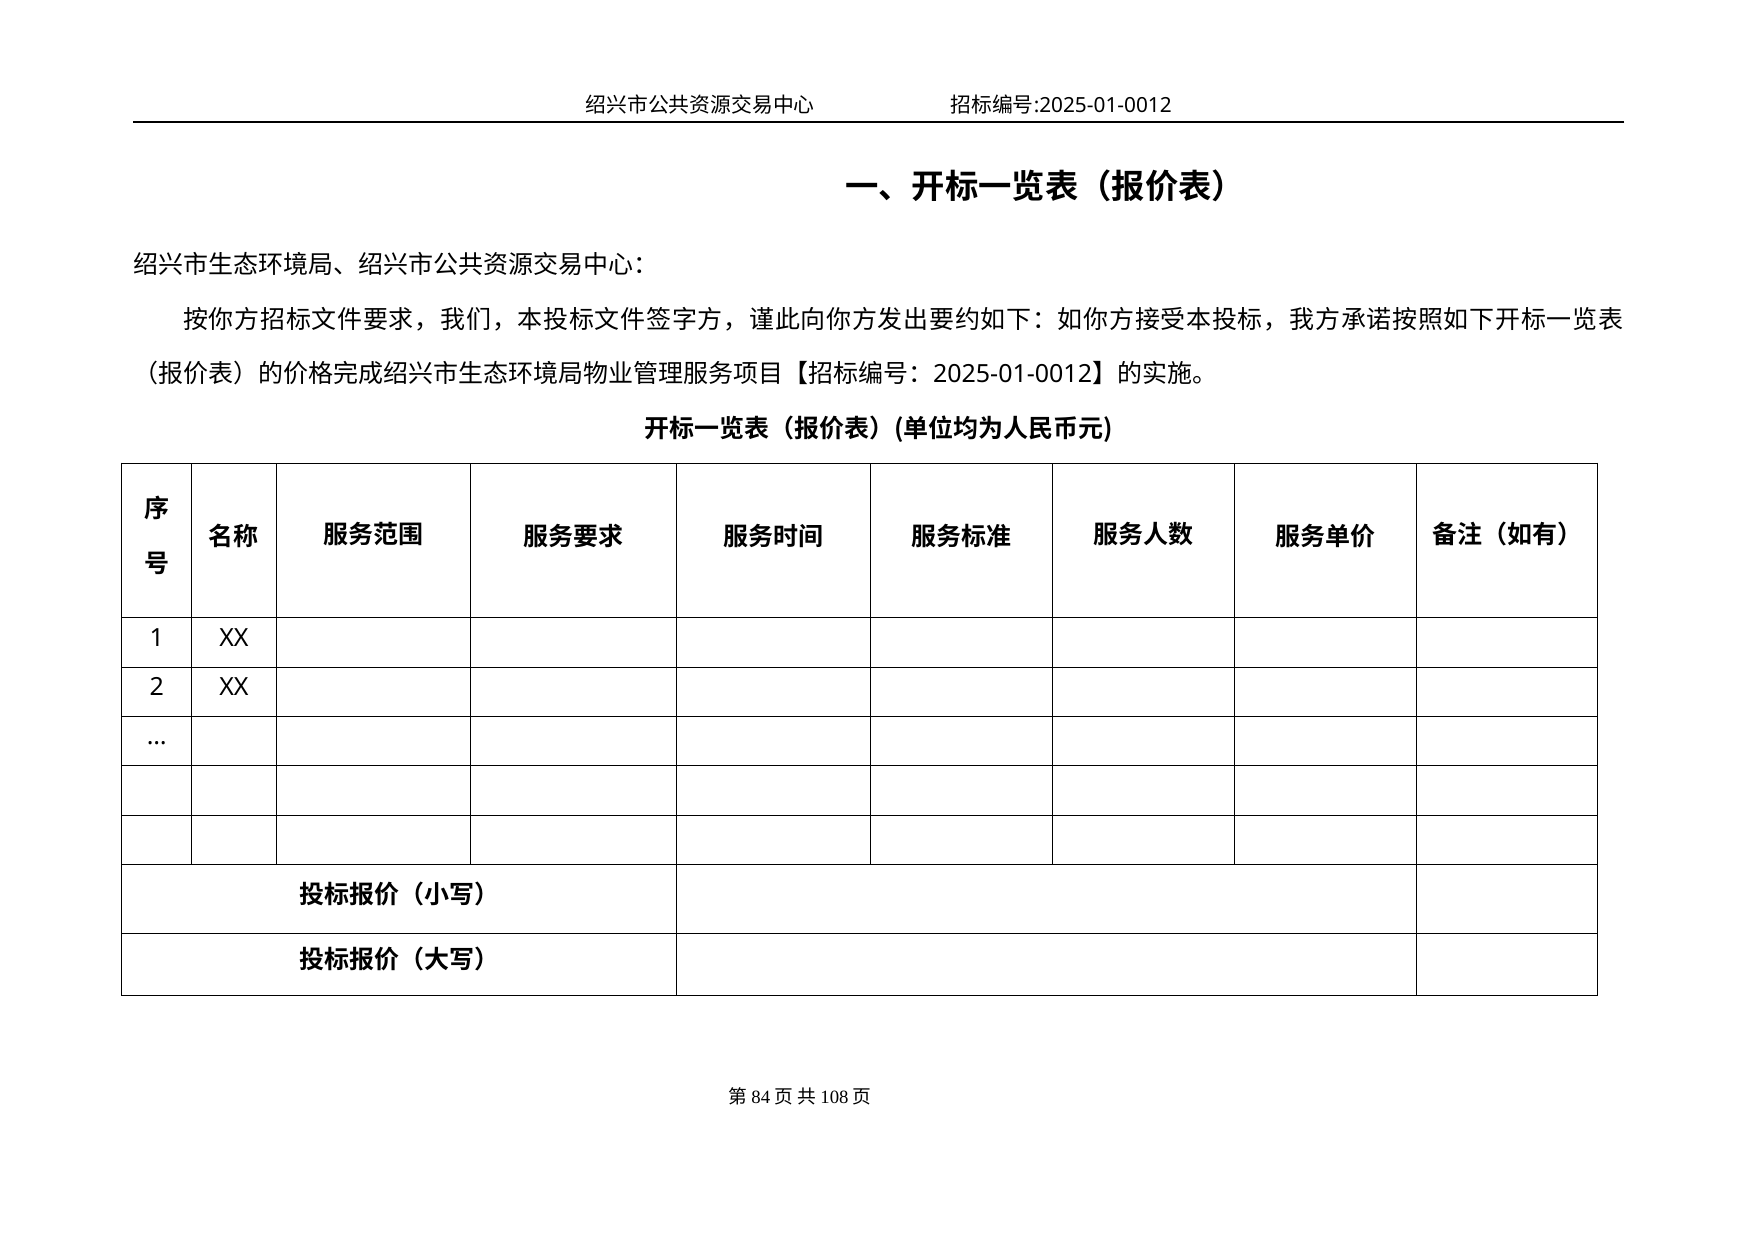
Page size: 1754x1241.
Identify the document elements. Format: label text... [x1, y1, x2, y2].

table_cell [871, 618, 1052, 667]
table_cell [1417, 618, 1597, 667]
text 一、开标一览表（报价表） [398, 160, 1624, 208]
table_cell [871, 816, 1052, 864]
table_cell 2 [122, 668, 191, 716]
table_cell 1 [122, 618, 191, 667]
table_cell [1417, 865, 1597, 933]
table_cell [1053, 717, 1234, 765]
table_cell … [122, 717, 191, 765]
table_cell 投标报价（小写） [122, 865, 676, 933]
table_cell [1417, 934, 1597, 995]
text 按你方招标文件要求，我们，本投标文件签字方，谨此向你方发出要约如下：如你方接受本投标，我方承诺按照如下开标一览表（报价表）的价格完成绍兴市生态环境局物业管理服务项目【招标编号：2025-01-0012】的实施。 [133, 299, 1624, 390]
table_header 服务时间 [677, 464, 870, 617]
table_cell [192, 766, 276, 815]
table_cell [122, 766, 191, 815]
table_cell [192, 717, 276, 765]
table_header 服务人数 [1053, 464, 1234, 617]
table_header 名称 [192, 464, 276, 617]
table_header 序号 [122, 464, 191, 617]
table_cell [871, 668, 1052, 716]
table_cell [122, 816, 191, 864]
table_cell [1053, 816, 1234, 864]
table_cell [871, 717, 1052, 765]
table_cell [677, 766, 870, 815]
table_header 服务单价 [1235, 464, 1416, 617]
table_cell [471, 668, 676, 716]
table_cell [471, 618, 676, 667]
table_header 服务范围 [277, 464, 470, 617]
table_cell [1053, 766, 1234, 815]
table_cell 投标报价（大写） [122, 934, 676, 995]
table_cell [677, 668, 870, 716]
table_cell [1235, 668, 1416, 716]
table_cell [192, 816, 276, 864]
table_cell [1053, 668, 1234, 716]
table_cell XX [192, 668, 276, 716]
table_cell [1417, 766, 1597, 815]
table_cell [871, 766, 1052, 815]
table_cell XX [192, 618, 276, 667]
table_cell [277, 766, 470, 815]
table_cell [1235, 816, 1416, 864]
table_cell [277, 717, 470, 765]
table_cell [1417, 816, 1597, 864]
text 开标一览表（报价表）(单位均为人民币元) [133, 408, 1624, 444]
table_header 服务标准 [871, 464, 1052, 617]
table_cell [277, 668, 470, 716]
table_cell [1417, 717, 1597, 765]
table_header 备注（如有） [1417, 464, 1597, 617]
table_cell [1235, 717, 1416, 765]
table_cell [1053, 618, 1234, 667]
table_cell [471, 717, 676, 765]
table_cell [677, 816, 870, 864]
table_cell [1417, 668, 1597, 716]
table_cell [1235, 766, 1416, 815]
table_cell [1235, 618, 1416, 667]
table_cell [677, 934, 1416, 995]
table_cell [277, 618, 470, 667]
table_cell [677, 717, 870, 765]
table_cell [677, 618, 870, 667]
table_cell [471, 766, 676, 815]
table_cell [471, 816, 676, 864]
table_cell [677, 865, 1416, 933]
table_cell [277, 816, 470, 864]
table_header 服务要求 [471, 464, 676, 617]
text 绍兴市生态环境局、绍兴市公共资源交易中心： [133, 245, 1624, 281]
